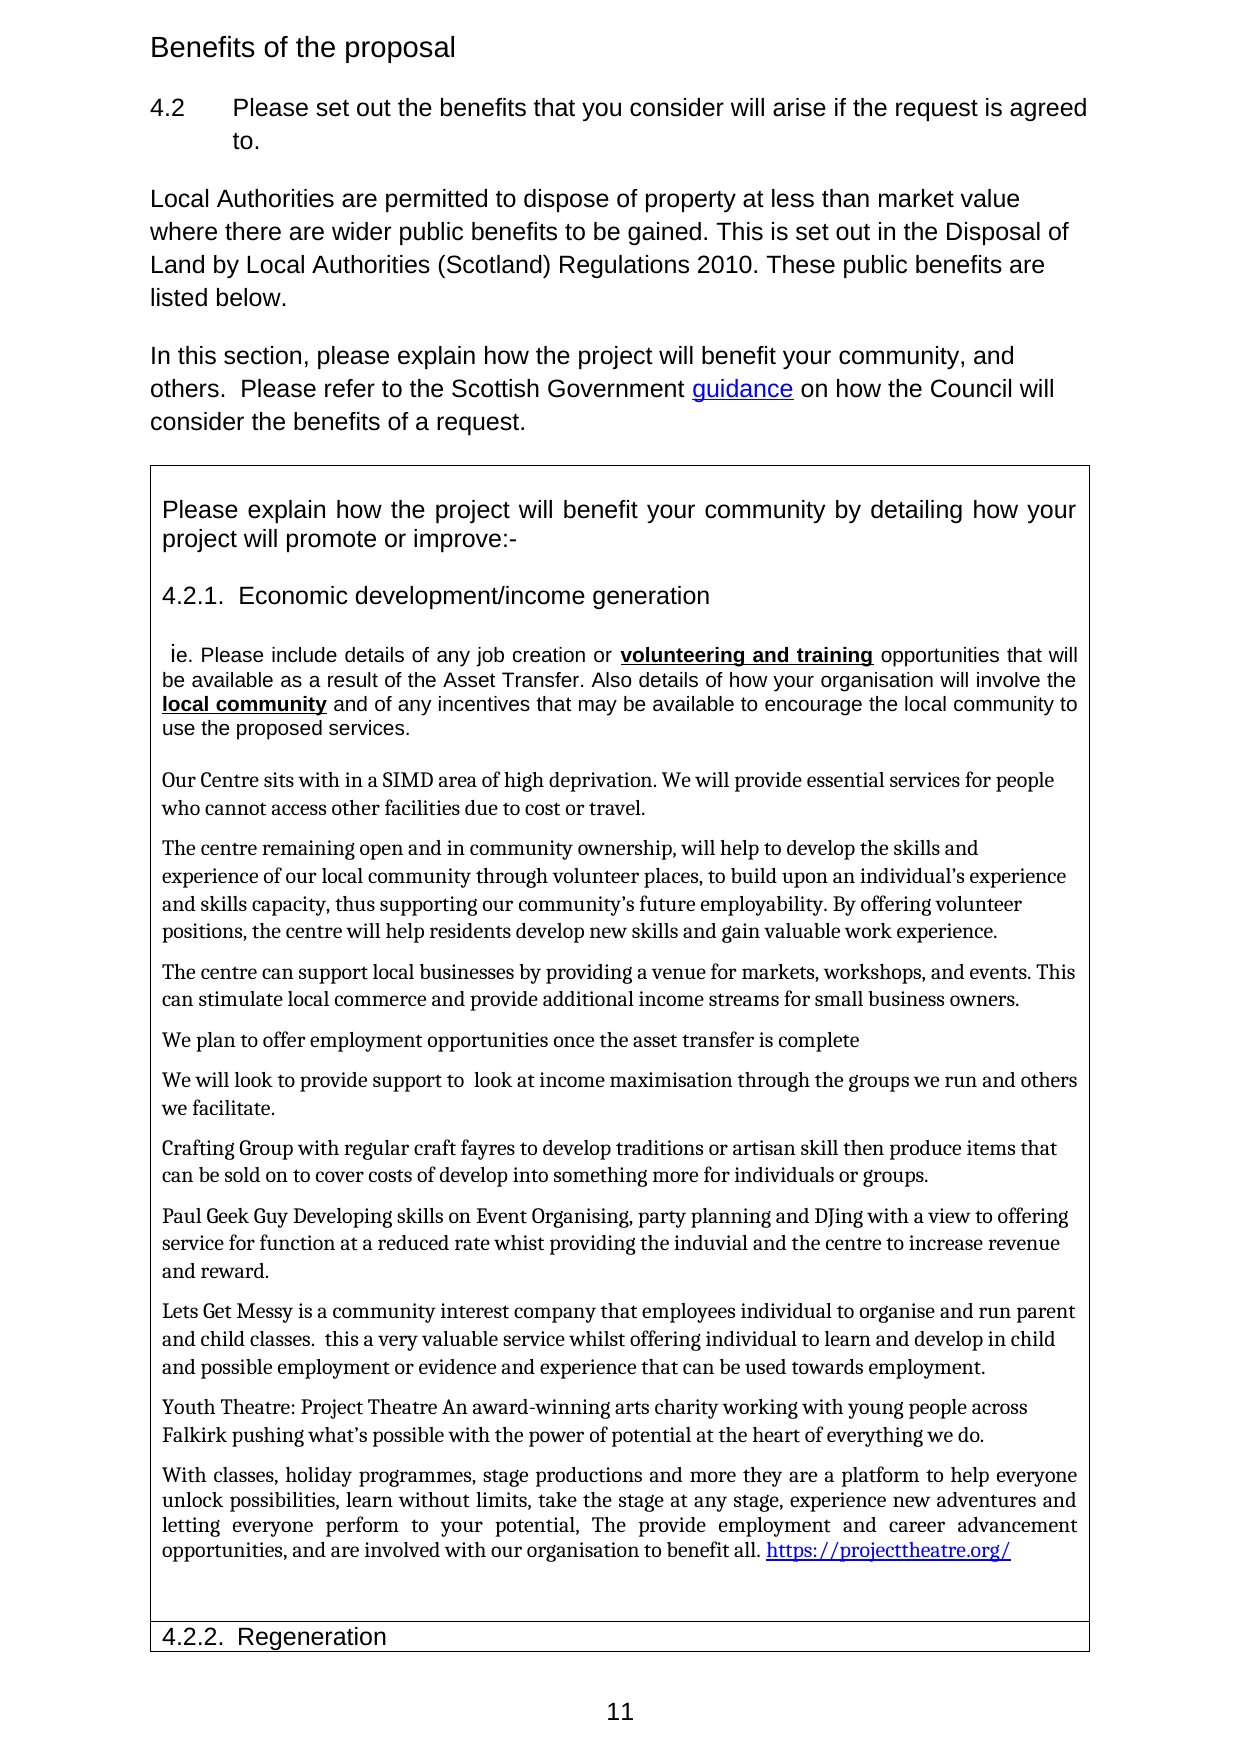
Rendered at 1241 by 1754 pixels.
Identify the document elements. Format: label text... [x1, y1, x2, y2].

table_header Please explain how the project will benefit your community by detailing how your project will promote or improve:- 4.2.1. Economic development/income generation ie. Please include details of any job creation or volunteering and training opportunities that will be available as a result of the Asset Transfer. Also details of how your organisation will involve the local community and of any incentives that may be available to encourage the local community to use the proposed services. Our Centre sits with in a SIMD area of high deprivation. We will provide essential services for people who cannot access other facilities due to cost or travel. The centre remaining open and in community ownership, will help to develop the skills and experience of our local community through volunteer places, to build upon an individual’s experience and skills capacity, thus supporting our community’s future employability. By offering volunteer positions, the centre will help residents develop new skills and gain valuable work experience. The centre can support local businesses by providing a venue for markets, workshops, and events. This can stimulate local commerce and provide additional income streams for small business owners. We plan to offer employment opportunities once the asset transfer is complete We will look to provide support to look at income maximisation through the groups we run and others we facilitate. Crafting Group with regular craft fayres to develop traditions or artisan skill then produce items that can be sold on to cover costs of develop into something more for individuals or groups. Paul Geek Guy Developing skills on Event Organising, party planning and DJing with a view to offering service for function at a reduced rate whist providing the induvial and the centre to increase revenue and reward. Lets Get Messy is a community interest company that employees individual to organise and run parent and child classes. this a very valuable service whilst offering individual to learn and develop in child and possible employment or evidence and experience that can be used towards employment. Youth Theatre: Project Theatre An award-winning arts charity working with young people across Falkirk pushing what’s possible with the power of potential at the heart of everything we do. With classes, holiday programmes, stage productions and more they are a platform to help everyone unlock possibilities, learn without limits, take the stage at any stage, experience new adventures and letting everyone perform to your potential, The provide employment and career advancement opportunities, and are involved with our organisation to benefit all. https://projecttheatre.org/ [151, 466, 1089, 1621]
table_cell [151, 1622, 1089, 1651]
text In this section, please explain how the project will benefit your community, and others. Please refer to the Scottish Government guidance on how the Council will consider the benefits of a request. [150, 341, 1090, 436]
text Benefits of the proposal [150, 29, 1090, 63]
text Local Authorities are permitted to dispose of property at less than market value where there are wider public benefits to be gained. This is set out in the Disposal of Land by Local Authorities (Scotland) Regulations 2010. These public benefits are listed below. [150, 184, 1090, 312]
list Please set out the benefits that you consider will arise if the request is agreed to. [150, 93, 1090, 155]
